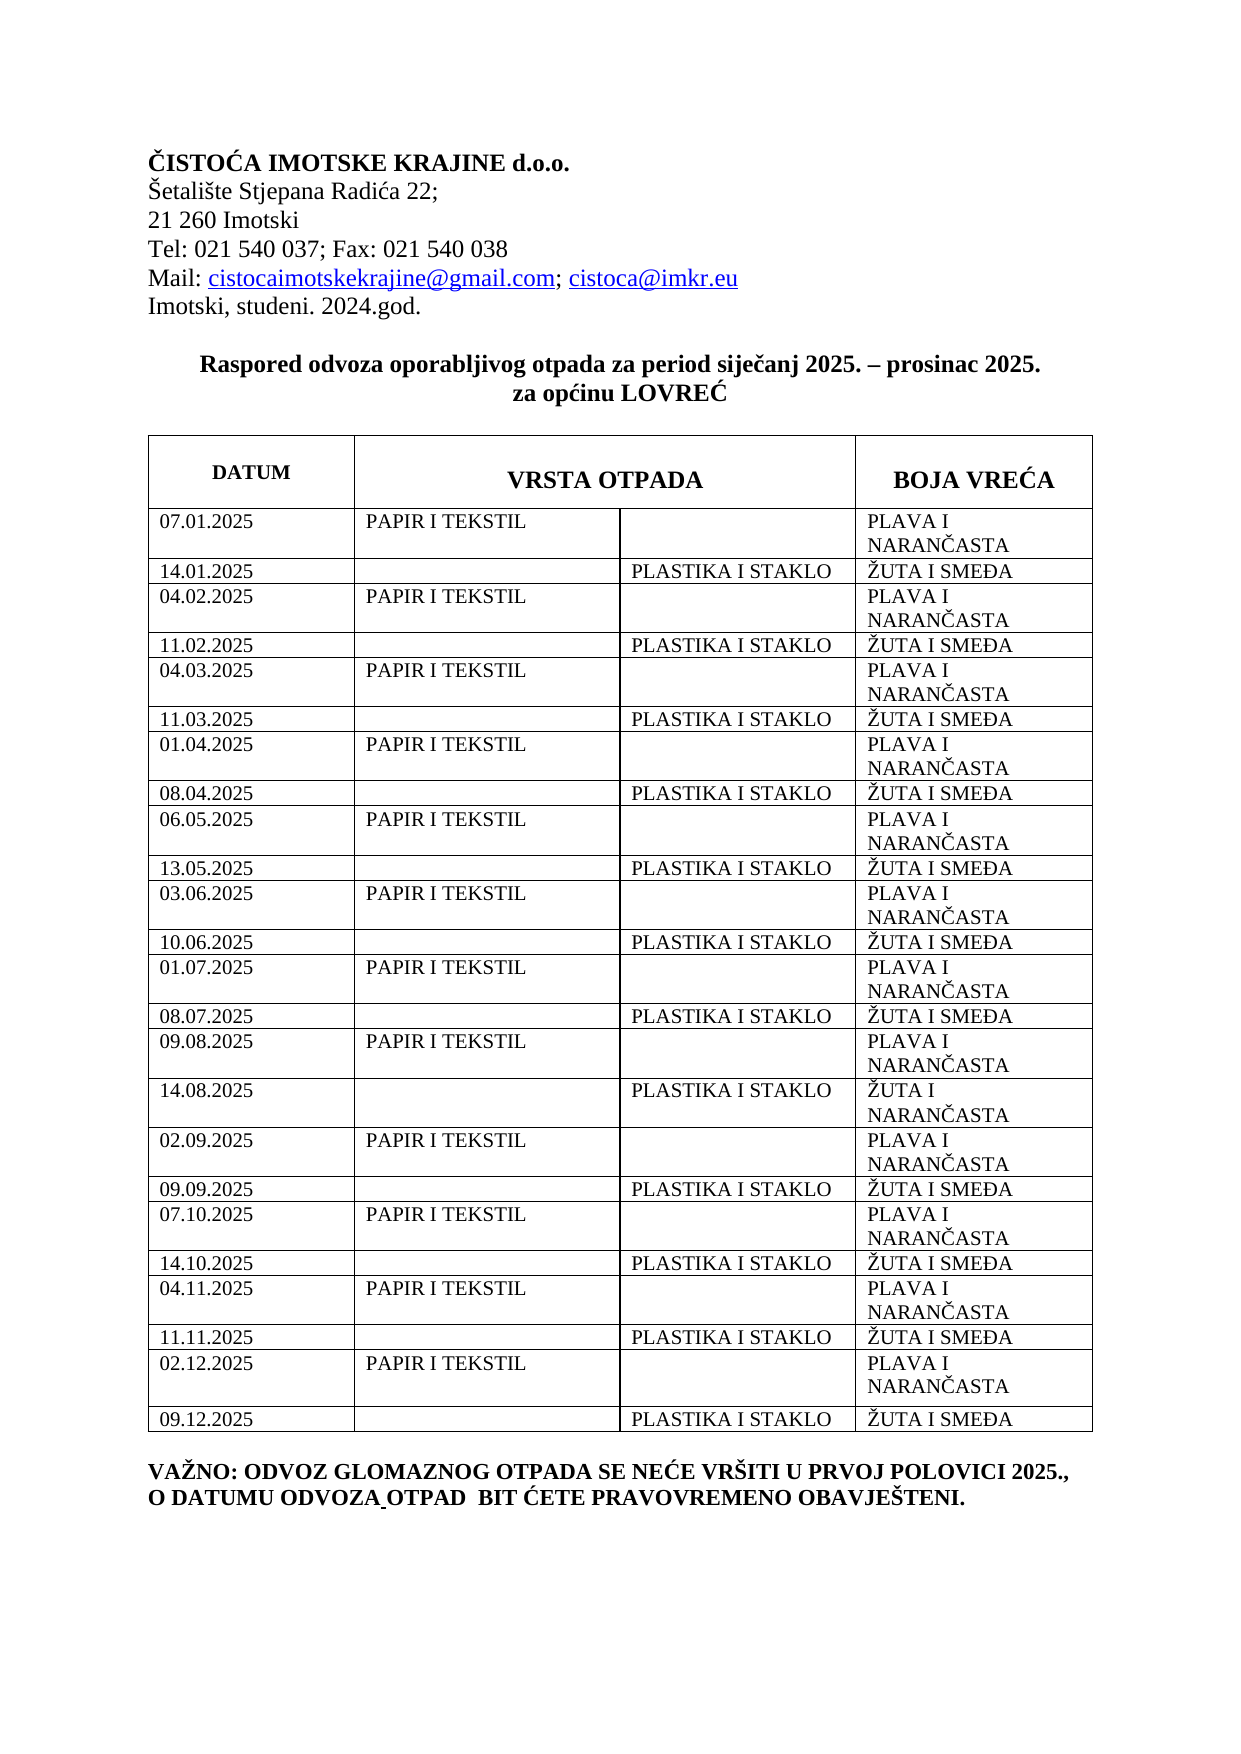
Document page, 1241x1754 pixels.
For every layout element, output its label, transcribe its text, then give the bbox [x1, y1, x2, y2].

table_cell PAPIR I TEKSTIL [355, 1202, 619, 1250]
table_cell ŽUTA I SMEĐA [856, 1177, 1092, 1201]
table_cell [355, 1004, 619, 1028]
table_cell ŽUTA I SMEĐA [856, 559, 1092, 583]
table_cell PLASTIKA I STAKLO [621, 930, 855, 954]
table_cell PAPIR I TEKSTIL [355, 584, 619, 632]
table_cell 02.12.2025 [149, 1350, 354, 1406]
table_cell PLASTIKA I STAKLO [621, 1325, 855, 1349]
table_cell ŽUTA I SMEĐA [856, 1251, 1092, 1275]
table_cell PAPIR I TEKSTIL [355, 1276, 619, 1324]
table_cell 07.01.2025 [149, 509, 354, 557]
table_cell [355, 1325, 619, 1349]
table_cell PAPIR I TEKSTIL [355, 1350, 619, 1406]
table_cell PLASTIKA I STAKLO [621, 559, 855, 583]
table_cell ŽUTA I NARANČASTA [856, 1079, 1092, 1127]
table_cell [355, 1251, 619, 1275]
table_cell ŽUTA I SMEĐA [856, 1325, 1092, 1349]
table_cell [355, 856, 619, 880]
table_cell [355, 707, 619, 731]
table_cell [621, 732, 855, 780]
table_cell 09.12.2025 [149, 1407, 354, 1431]
table_cell [621, 658, 855, 706]
text Mail: cistocaimotskekrajine@gmail.com; cistoca@imkr.eu [148, 263, 1093, 291]
table_header BOJA VREĆA [856, 436, 1092, 508]
table_cell 01.07.2025 [149, 955, 354, 1003]
table_cell PAPIR I TEKSTIL [355, 1029, 619, 1077]
table_cell PAPIR I TEKSTIL [355, 658, 619, 706]
table_cell ŽUTA I SMEĐA [856, 1407, 1092, 1431]
table_cell 09.09.2025 [149, 1177, 354, 1201]
text za općinu LOVREĆ [148, 378, 1093, 406]
table_cell ŽUTA I SMEĐA [856, 707, 1092, 731]
table_cell [621, 806, 855, 854]
table_cell PAPIR I TEKSTIL [355, 509, 619, 557]
table_cell 13.05.2025 [149, 856, 354, 880]
table_cell [621, 955, 855, 1003]
table_cell ŽUTA I SMEĐA [856, 1004, 1092, 1028]
table_cell 11.02.2025 [149, 633, 354, 657]
table_cell [355, 559, 619, 583]
table_cell ŽUTA I SMEĐA [856, 930, 1092, 954]
table_cell 09.08.2025 [149, 1029, 354, 1077]
table_cell PLASTIKA I STAKLO [621, 781, 855, 805]
table_cell [355, 1177, 619, 1201]
table_cell [355, 1407, 619, 1431]
text Šetalište Stjepana Radića 22; [148, 176, 1093, 205]
table_cell PLAVA I NARANČASTA [856, 806, 1092, 854]
table_cell [621, 1202, 855, 1250]
table_cell 01.04.2025 [149, 732, 354, 780]
text ČISTOĆA IMOTSKE KRAJINE d.o.o. [148, 148, 1093, 176]
table_cell ŽUTA I SMEĐA [856, 633, 1092, 657]
table_cell PLAVA I NARANČASTA [856, 1202, 1092, 1250]
table_cell 11.03.2025 [149, 707, 354, 731]
table_cell PLAVA I NARANČASTA [856, 881, 1092, 929]
table_cell PAPIR I TEKSTIL [355, 955, 619, 1003]
text Raspored odvoza oporabljivog otpada za period siječanj 2025. – prosinac 2025. [148, 349, 1093, 378]
table_cell 04.03.2025 [149, 658, 354, 706]
table_cell 14.01.2025 [149, 559, 354, 583]
table_cell 06.05.2025 [149, 806, 354, 854]
table_cell PLASTIKA I STAKLO [621, 1004, 855, 1028]
table_cell PLAVA I NARANČASTA [856, 658, 1092, 706]
table_cell [355, 930, 619, 954]
table_cell PLASTIKA I STAKLO [621, 856, 855, 880]
table_cell 03.06.2025 [149, 881, 354, 929]
table_cell 04.11.2025 [149, 1276, 354, 1324]
table_cell PLAVA I NARANČASTA [856, 1276, 1092, 1324]
table_cell PAPIR I TEKSTIL [355, 806, 619, 854]
table_cell PLAVA I NARANČASTA [856, 732, 1092, 780]
table_cell PLASTIKA I STAKLO [621, 707, 855, 731]
table_cell [355, 781, 619, 805]
table_cell 02.09.2025 [149, 1128, 354, 1176]
text 21 260 Imotski [148, 205, 1093, 234]
table_cell [355, 633, 619, 657]
table_cell 07.10.2025 [149, 1202, 354, 1250]
table_cell PAPIR I TEKSTIL [355, 881, 619, 929]
table_cell [621, 509, 855, 557]
table_header DATUM [149, 436, 354, 508]
table_header VRSTA OTPADA [355, 436, 855, 508]
table_cell PLASTIKA I STAKLO [621, 1407, 855, 1431]
table_cell PLAVA I NARANČASTA [856, 1128, 1092, 1176]
table_cell PLAVA I NARANČASTA [856, 509, 1092, 557]
table_cell 08.07.2025 [149, 1004, 354, 1028]
table_cell PLASTIKA I STAKLO [621, 1251, 855, 1275]
table_cell [621, 1029, 855, 1077]
table_cell PLASTIKA I STAKLO [621, 633, 855, 657]
table_cell ŽUTA I SMEĐA [856, 856, 1092, 880]
table_cell [621, 1350, 855, 1406]
table_cell [621, 1276, 855, 1324]
text VAŽNO: ODVOZ GLOMAZNOG OTPADA SE NEĆE VRŠITI U PRVOJ POLOVICI 2025., O DATUMU ODVOZA OTPAD BIT ĆETE PRAVOVREMENO OBAVJEŠTENI. [148, 1458, 1093, 1511]
text Tel: 021 540 037; Fax: 021 540 038 [148, 234, 1093, 263]
table_cell PLASTIKA I STAKLO [621, 1177, 855, 1201]
table_cell 04.02.2025 [149, 584, 354, 632]
table_cell PLAVA I NARANČASTA [856, 584, 1092, 632]
table_cell PLAVA I NARANČASTA [856, 955, 1092, 1003]
table_cell [621, 881, 855, 929]
table_cell PLAVA I NARANČASTA [856, 1350, 1092, 1406]
table_cell [621, 584, 855, 632]
table_cell ŽUTA I SMEĐA [856, 781, 1092, 805]
table_cell 08.04.2025 [149, 781, 354, 805]
table_cell 11.11.2025 [149, 1325, 354, 1349]
table_cell [355, 1079, 619, 1127]
table_cell PLAVA I NARANČASTA [856, 1029, 1092, 1077]
text Imotski, studeni. 2024.god. [148, 291, 1093, 320]
table_cell [621, 1128, 855, 1176]
table_cell PLASTIKA I STAKLO [621, 1079, 855, 1127]
table_cell PAPIR I TEKSTIL [355, 732, 619, 780]
table_cell 14.10.2025 [149, 1251, 354, 1275]
table_cell 10.06.2025 [149, 930, 354, 954]
table_cell PAPIR I TEKSTIL [355, 1128, 619, 1176]
table_cell 14.08.2025 [149, 1079, 354, 1127]
